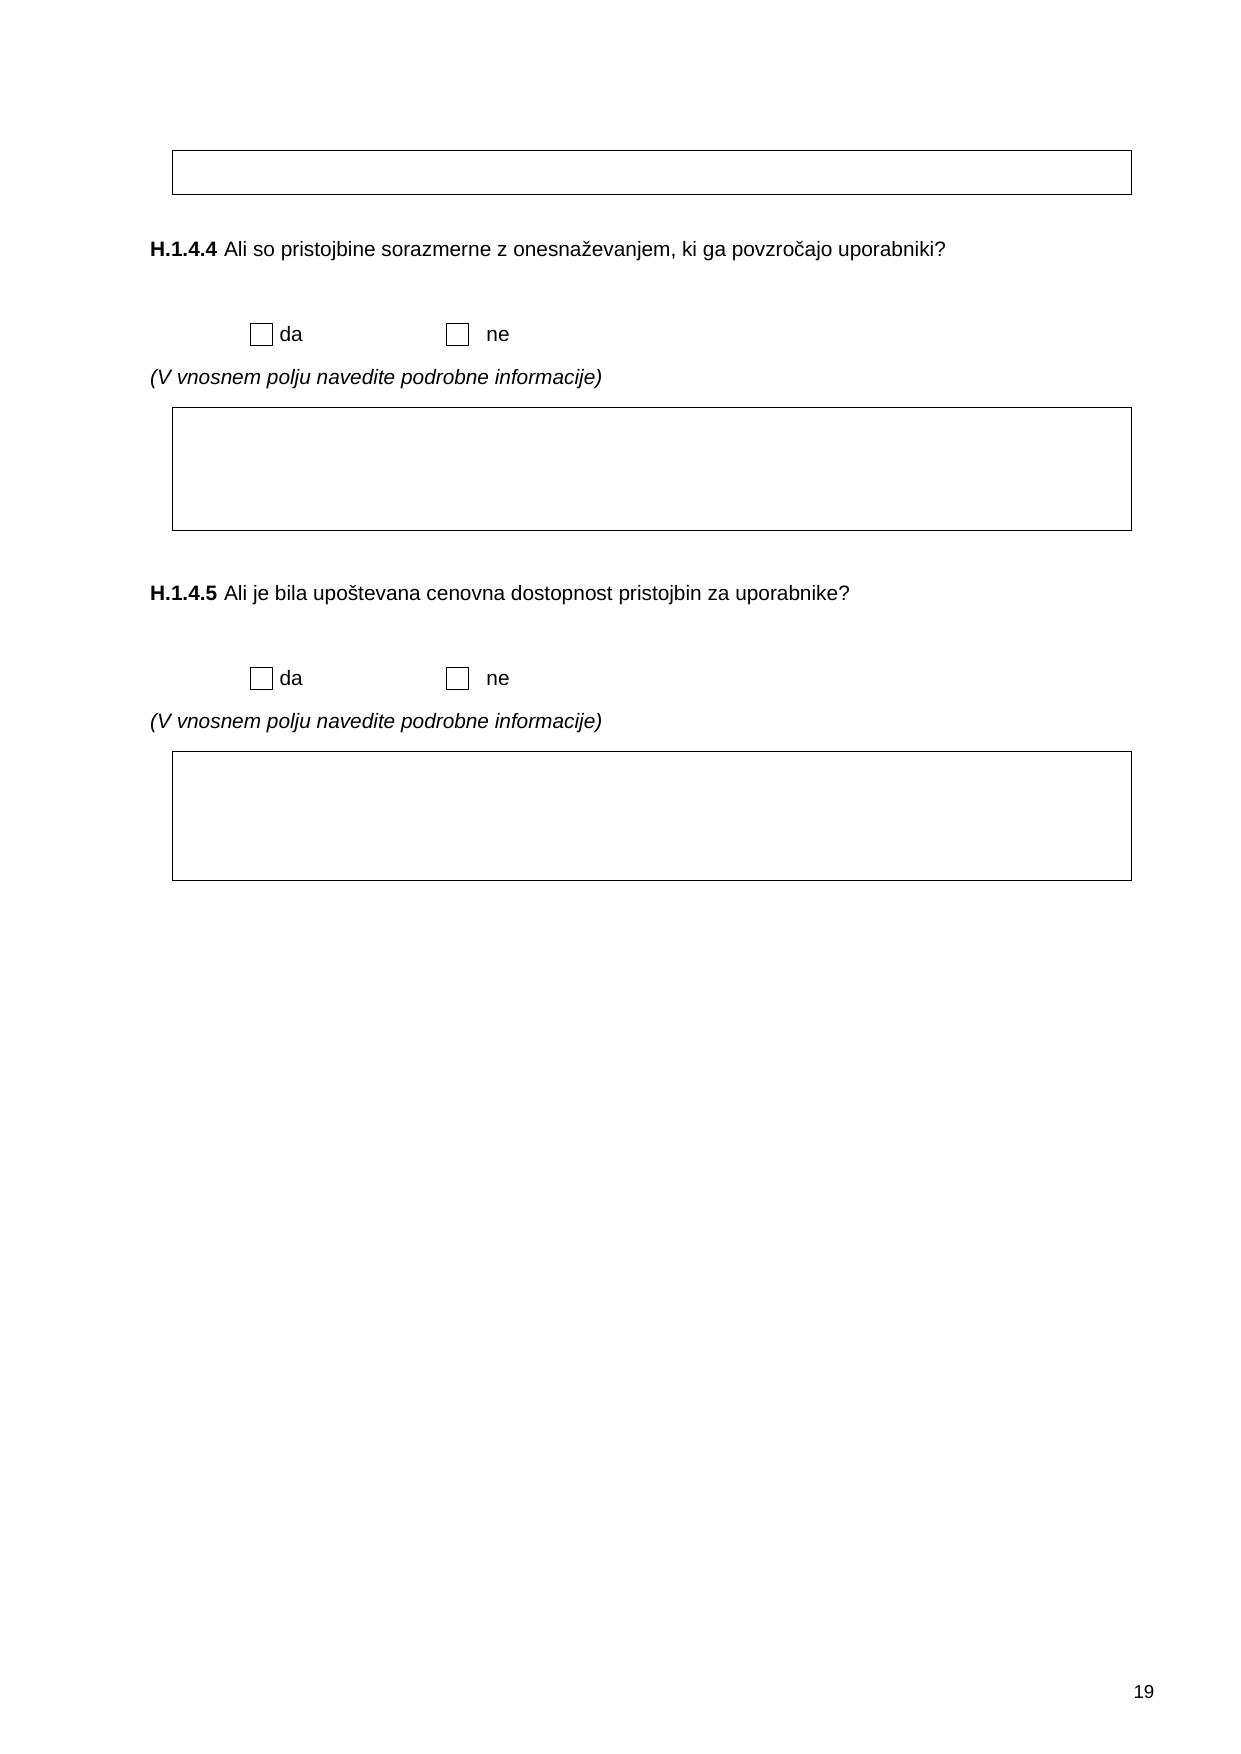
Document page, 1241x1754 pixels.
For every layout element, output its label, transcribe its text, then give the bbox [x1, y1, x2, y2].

text H.1.4.4 Ali so pristojbine sorazmerne z onesnaževanjem, ki ga povzročajo uporabniki? [150, 237, 1154, 261]
table_header [173, 752, 1131, 880]
text H.1.4.5 Ali je bila upoštevana cenovna dostopnost pristojbin za uporabnike? [150, 581, 1154, 605]
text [150, 364, 1154, 388]
text da ne [150, 666, 1154, 690]
text da ne [150, 322, 1154, 346]
table_header [173, 408, 1131, 530]
table_header [173, 151, 1131, 193]
text (V vnosnem polju navedite podrobne informacije) [150, 709, 1154, 733]
